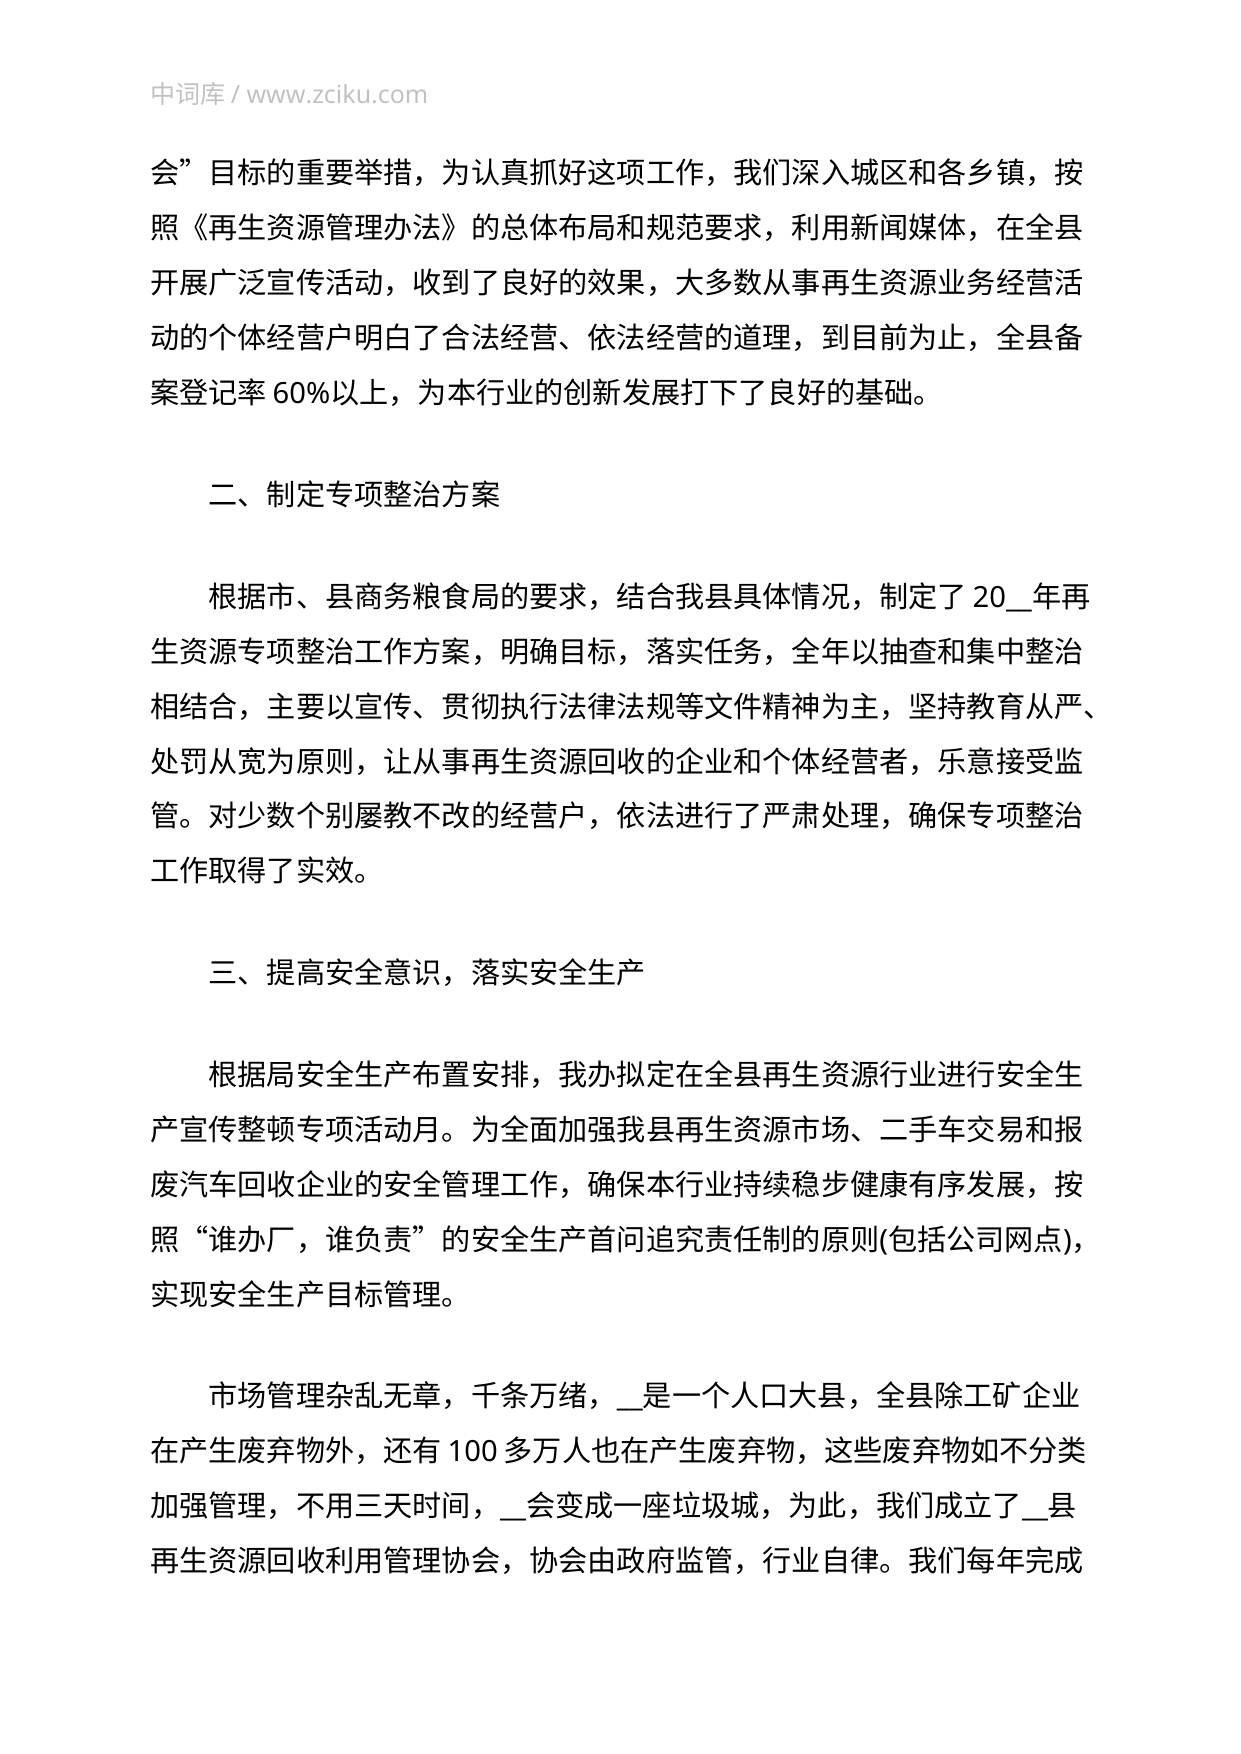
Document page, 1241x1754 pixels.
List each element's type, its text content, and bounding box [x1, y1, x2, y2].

text 二、制定专项整治方案 [150, 472, 1090, 514]
text 根据市、县商务粮食局的要求，结合我县具体情况，制定了20__年再生资源专项整治工作方案，明确目标，落实任务，全年以抽查和集中整治相结合，主要以宣传、贯彻执行法律法规等文件精神为主，坚持教育从严、处罚从宽为原则，让从事再生资源回收的企业和个体经营者，乐意接受监管。对少数个别屡教不改的经营户，依法进行了严肃处理，确保专项整治工作取得了实效。 [150, 573, 1090, 890]
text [150, 150, 1090, 412]
text 根据局安全生产布置安排，我办拟定在全县再生资源行业进行安全生产宣传整顿专项活动月。为全面加强我县再生资源市场、二手车交易和报废汽车回收企业的安全管理工作，确保本行业持续稳步健康有序发展，按照“谁办厂，谁负责”的安全生产首问追究责任制的原则(包括公司网点)，实现安全生产目标管理。 [150, 1051, 1090, 1313]
text 三、提高安全意识，落实安全生产 [150, 950, 1090, 992]
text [150, 1373, 1090, 1580]
